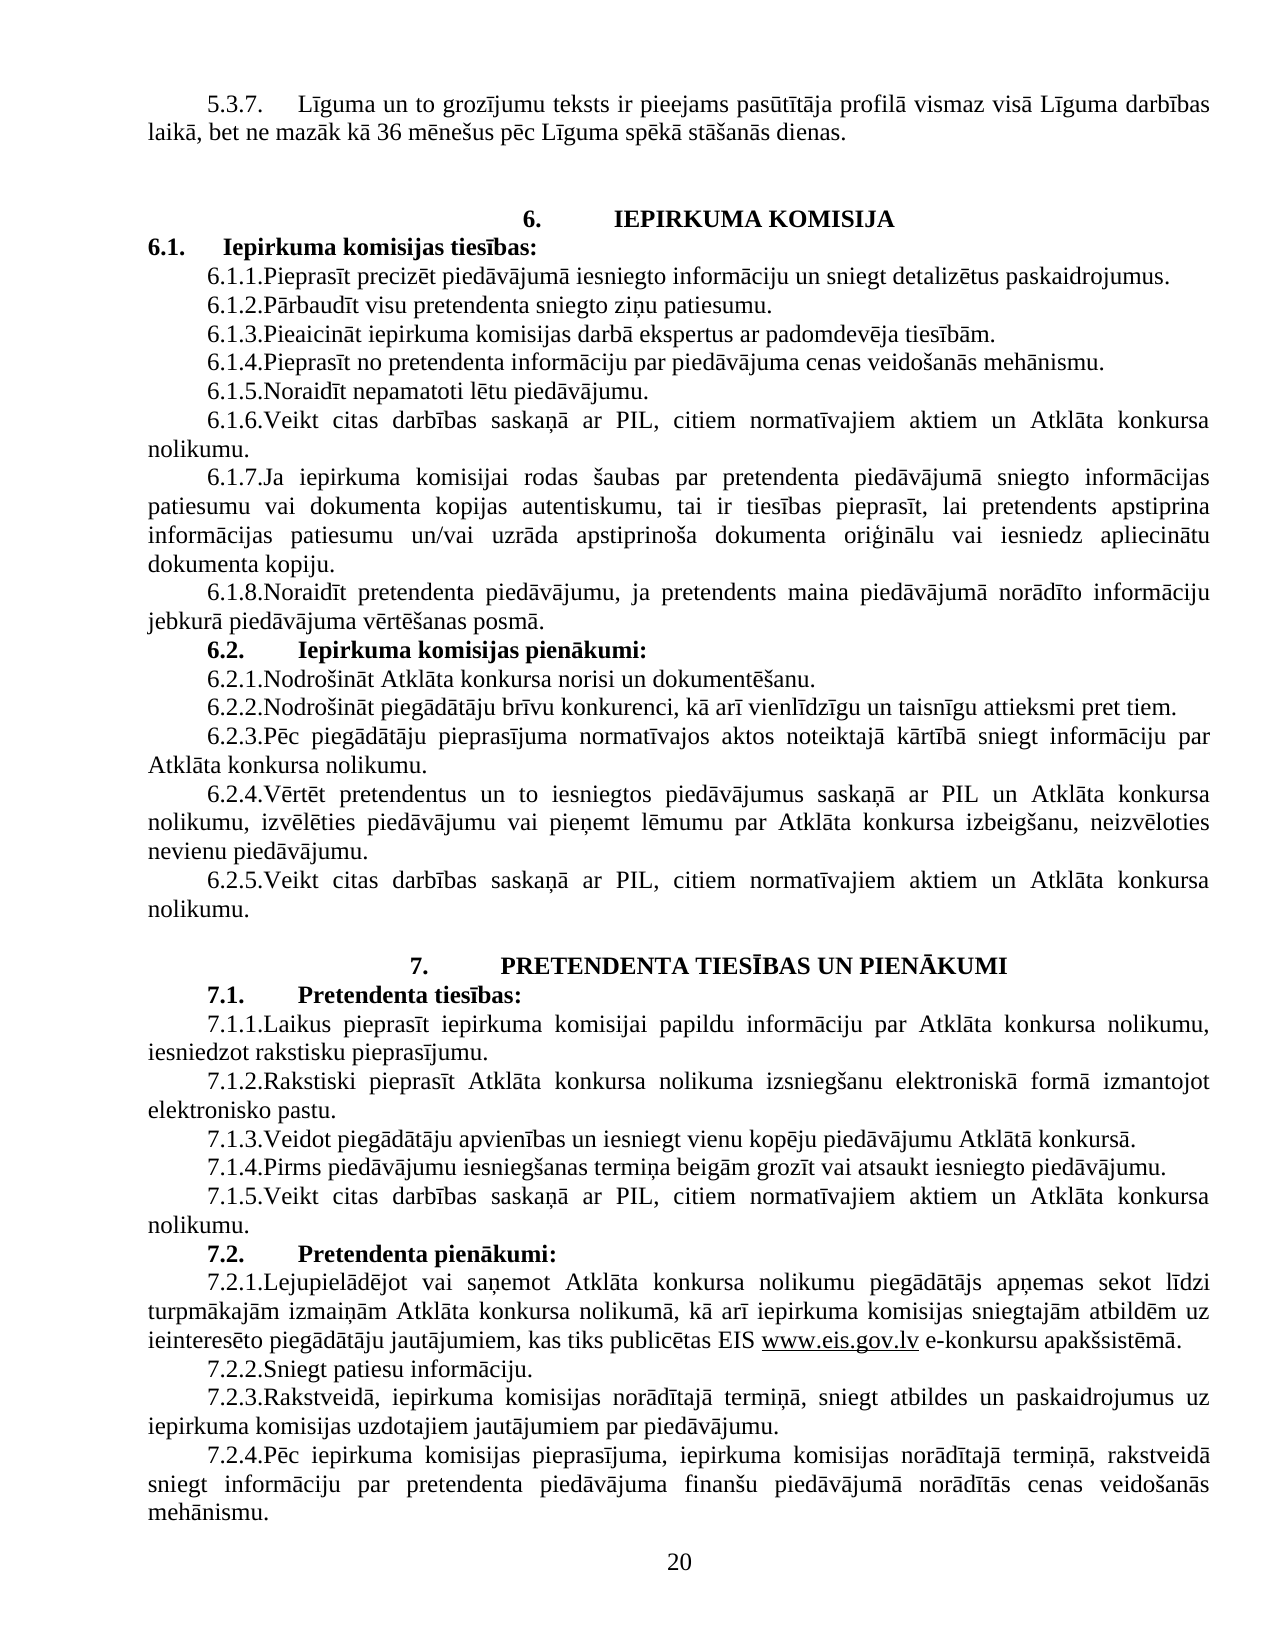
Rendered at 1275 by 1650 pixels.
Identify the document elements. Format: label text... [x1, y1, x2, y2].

text 7.1.2.Rakstiski pieprasīt Atklāta konkursa nolikuma izsniegšanu elektroniskā formā izmantojot elektronisko pastu. [148, 1066, 1211, 1124]
text 6.1.5.Noraidīt nepamatoti lētu piedāvājumu. [148, 376, 1211, 405]
text 6.2.1.Nodrošināt Atklāta konkursa norisi un dokumentēšanu. [148, 664, 1211, 692]
list Pretendenta pienākumi: [148, 1239, 1211, 1267]
text 7.2.1.Lejupielādējot vai saņemot Atklāta konkursa nolikumu piegādātājs apņemas sekot līdzi turpmākajām izmaiņām Atklāta konkursa nolikumā, kā arī iepirkuma komisijas sniegtajām atbildēm uz ieinteresēto piegādātāju jautājumiem, kas tiks publicētas EIS www.eis.gov.lv e-konkursu apakšsistēmā. [148, 1267, 1211, 1354]
text 6.1.3.Pieaicināt iepirkuma komisijas darbā ekspertus ar padomdevēja tiesībām. [148, 319, 1211, 347]
text 7.2.2.Sniegt patiesu informāciju. [148, 1354, 1211, 1382]
list PRETENDENTA TIESĪBAS UN PIENĀKUMI [148, 951, 1211, 980]
text 6.2.5.Veikt citas darbības saskaņā ar PIL, citiem normatīvajiem aktiem un Atklāta konkursa nolikumu. [148, 865, 1211, 922]
text 7.1.5.Veikt citas darbības saskaņā ar PIL, citiem normatīvajiem aktiem un Atklāta konkursa nolikumu. [148, 1181, 1211, 1239]
text 6.2.4.Vērtēt pretendentus un to iesniegtos piedāvājumus saskaņā ar PIL un Atklāta konkursa nolikumu, izvēlēties piedāvājumu vai pieņemt lēmumu par Atklāta konkursa izbeigšanu, neizvēloties nevienu piedāvājumu. [148, 779, 1211, 865]
text 7.1.1.Laikus pieprasīt iepirkuma komisijai papildu informāciju par Atklāta konkursa nolikumu, iesniedzot rakstisku pieprasījumu. [148, 1009, 1211, 1066]
text 6.1.1.Pieprasīt precizēt piedāvājumā iesniegto informāciju un sniegt detalizētus paskaidrojumus. [148, 261, 1211, 290]
text 6.2.3.Pēc piegādātāju pieprasījuma normatīvajos aktos noteiktajā kārtībā sniegt informāciju par Atklāta konkursa nolikumu. [148, 721, 1211, 779]
list Līguma un to grozījumu teksts ir pieejams pasūtītāja profilā vismaz visā Līguma darbības laikā, bet ne mazāk kā 36 mēnešus pēc Līguma spēkā stāšanās dienas. [148, 89, 1211, 146]
text 6.1.2.Pārbaudīt visu pretendenta sniegto ziņu patiesumu. [148, 290, 1211, 319]
list IEPIRKUMA KOMISIJA [148, 204, 1211, 232]
text 6.1.4.Pieprasīt no pretendenta informāciju par piedāvājuma cenas veidošanās mehānismu. [148, 347, 1211, 376]
list Pretendenta tiesības: [148, 980, 1211, 1009]
text 7.1.4.Pirms piedāvājumu iesniegšanas termiņa beigām grozīt vai atsaukt iesniegto piedāvājumu. [148, 1152, 1211, 1181]
list Iepirkuma komisijas tiesības: [148, 232, 1211, 261]
list Iepirkuma komisijas pienākumi: [148, 635, 1211, 664]
text 6.1.7.Ja iepirkuma komisijai rodas šaubas par pretendenta piedāvājumā sniegto informācijas patiesumu vai dokumenta kopijas autentiskumu, tai ir tiesības pieprasīt, lai pretendents apstiprina informācijas patiesumu un/vai uzrāda apstiprinoša dokumenta oriģinālu vai iesniedz apliecinātu dokumenta kopiju. [148, 462, 1211, 577]
text 6.2.2.Nodrošināt piegādātāju brīvu konkurenci, kā arī vienlīdzīgu un taisnīgu attieksmi pret tiem. [148, 692, 1211, 721]
text 6.1.8.Noraidīt pretendenta piedāvājumu, ja pretendents maina piedāvājumā norādīto informāciju jebkurā piedāvājuma vērtēšanas posmā. [148, 577, 1211, 635]
text 7.2.4.Pēc iepirkuma komisijas pieprasījuma, iepirkuma komisijas norādītajā termiņā, rakstveidā sniegt informāciju par pretendenta piedāvājuma finanšu piedāvājumā norādītās cenas veidošanās mehānismu. [148, 1440, 1211, 1526]
text 7.1.3.Veidot piegādātāju apvienības un iesniegt vienu kopēju piedāvājumu Atklātā konkursā. [148, 1124, 1211, 1152]
text 6.1.6.Veikt citas darbības saskaņā ar PIL, citiem normatīvajiem aktiem un Atklāta konkursa nolikumu. [148, 405, 1211, 462]
text 7.2.3.Rakstveidā, iepirkuma komisijas norādītajā termiņā, sniegt atbildes un paskaidrojumus uz iepirkuma komisijas uzdotajiem jautājumiem par piedāvājumu. [148, 1382, 1211, 1440]
